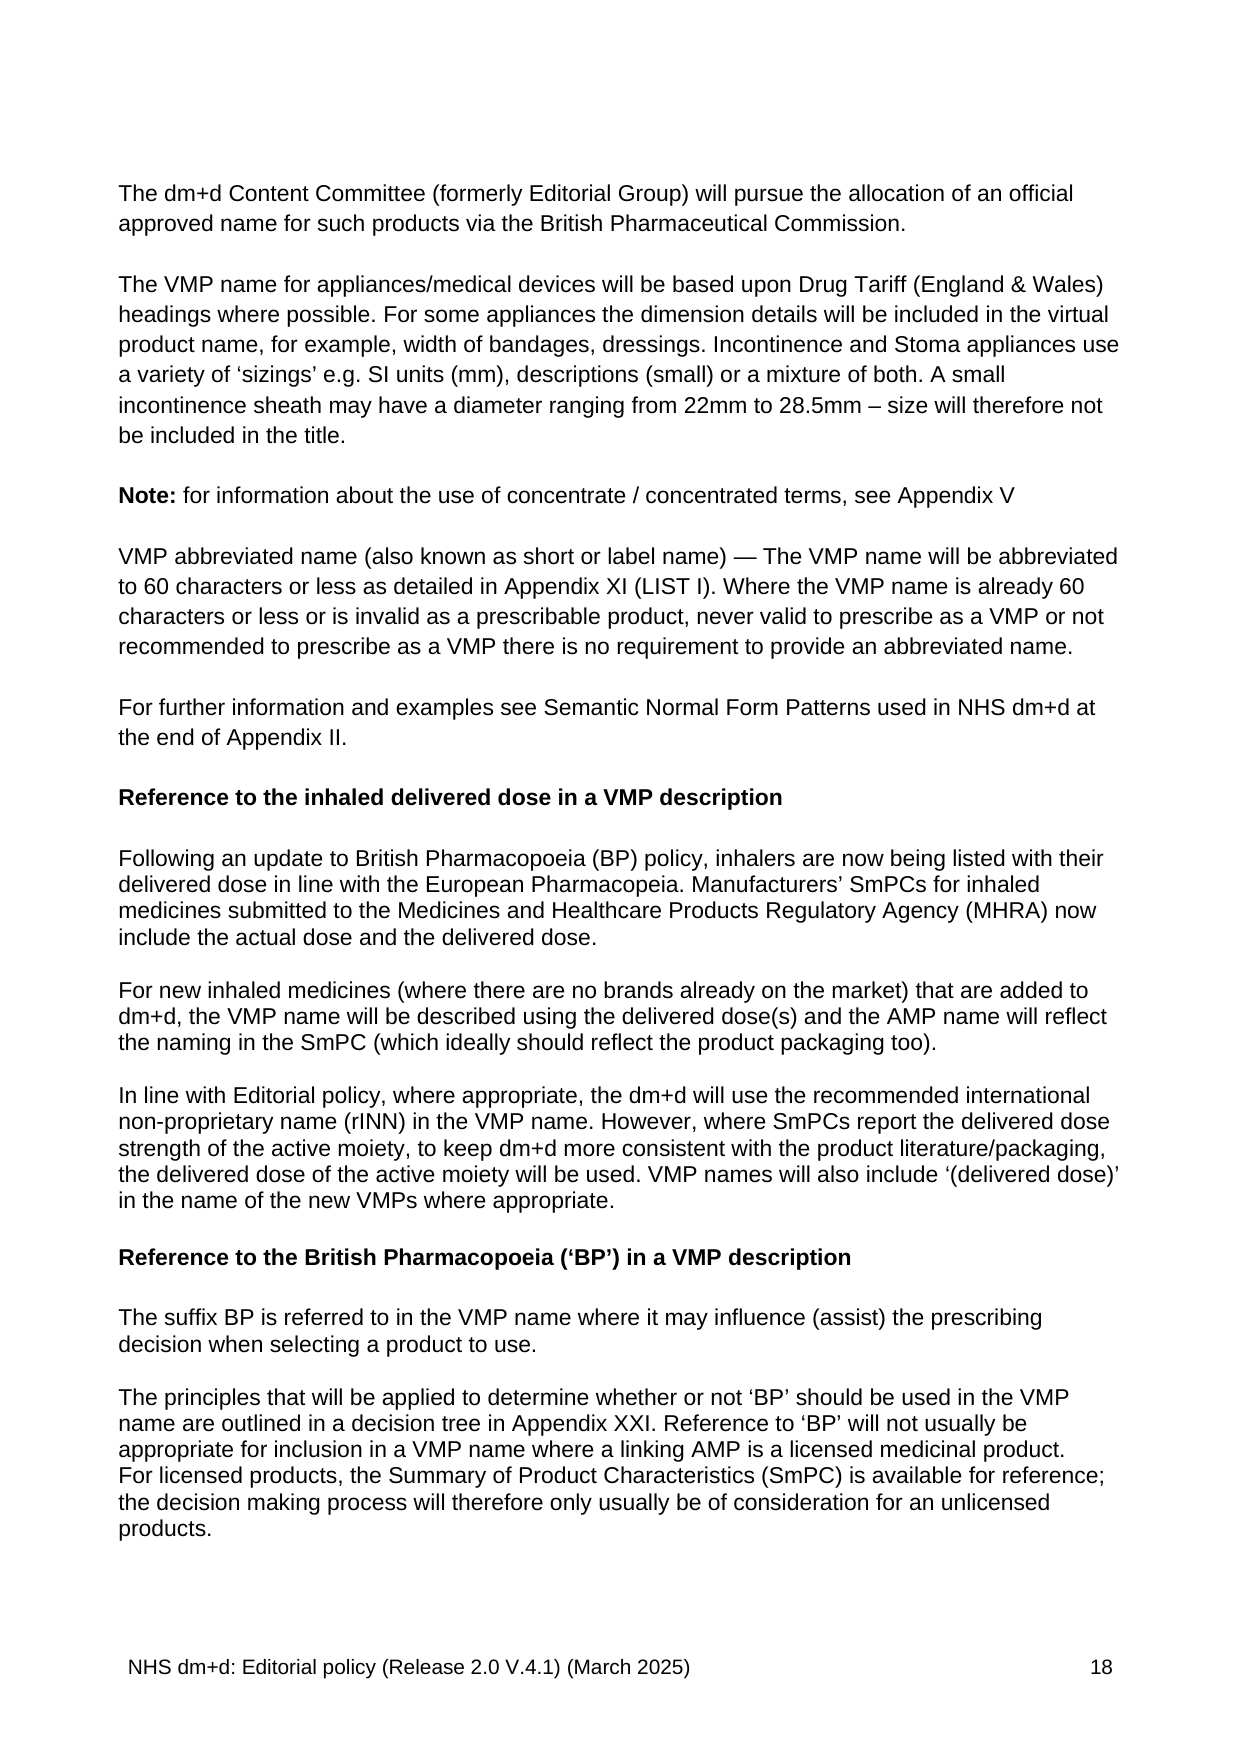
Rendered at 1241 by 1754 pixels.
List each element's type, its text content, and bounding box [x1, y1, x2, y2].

text For licensed products, the Summary of Product Characteristics (SmPC) is available for reference; the decision making process will therefore only usually be of consideration for an unlicensed products. [118, 1462, 1122, 1542]
text The suffix BP is referred to in the VMP name where it may influence (assist) the prescribing decision when selecting a product to use. [118, 1304, 1122, 1357]
text Reference to the British Pharmacopoeia (‘BP’) in a VMP description [118, 1244, 1122, 1270]
text For further information and examples see Semantic Normal Form Patterns used in NHS dm+d at the end of Appendix II. [118, 694, 1122, 750]
text The VMP name for appliances/medical devices will be based upon Drug Tariff (England & Wales) headings where possible. For some appliances the dimension details will be included in the virtual product name, for example, width of bandages, dressings. Incontinence and Stoma appliances use a variety of ‘sizings’ e.g. SI units (mm), descriptions (small) or a mixture of both. A small incontinence sheath may have a diameter ranging from 22mm to 28.5mm – size will therefore not be included in the title. [118, 271, 1122, 448]
text Note: for information about the use of concentrate / concentrated terms, see Appendix V [118, 482, 1122, 509]
text Following an update to British Pharmacopoeia (BP) policy, inhalers are now being listed with their delivered dose in line with the European Pharmacopeia. Manufacturers’ SmPCs for inhaled medicines submitted to the Medicines and Healthcare Products Regulatory Agency (MHRA) now include the actual dose and the delivered dose. [118, 845, 1122, 950]
text Reference to the inhaled delivered dose in a VMP description [118, 784, 1122, 811]
text The dm+d Content Committee (formerly Editorial Group) will pursue the allocation of an official approved name for such products via the British Pharmaceutical Commission. [118, 180, 1122, 237]
text The principles that will be applied to determine whether or not ‘BP’ should be used in the VMP name are outlined in a decision tree in Appendix XXI. Reference to ‘BP’ will not usually be appropriate for inclusion in a VMP name where a linking AMP is a licensed medicinal product. [118, 1383, 1122, 1462]
text For new inhaled medicines (where there are no brands already on the market) that are added to dm+d, the VMP name will be described using the delivered dose(s) and the AMP name will reflect the naming in the SmPC (which ideally should reflect the product packaging too). [118, 977, 1122, 1056]
text VMP abbreviated name (also known as short or label name) — The VMP name will be abbreviated to 60 characters or less as detailed in Appendix XI (LIST I). Where the VMP name is already 60 characters or less or is invalid as a prescribable product, never valid to prescribe as a VMP or not recommended to prescribe as a VMP there is no requirement to provide an abbreviated name. [118, 543, 1122, 660]
text In line with Editorial policy, where appropriate, the dm+d will use the recommended international non-proprietary name (rINN) in the VMP name. However, where SmPCs report the delivered dose strength of the active moiety, to keep dm+d more consistent with the product literature/packaging, the delivered dose of the active moiety will be used. VMP names will also include ‘(delivered dose)’ in the name of the new VMPs where appropriate. [118, 1082, 1122, 1214]
